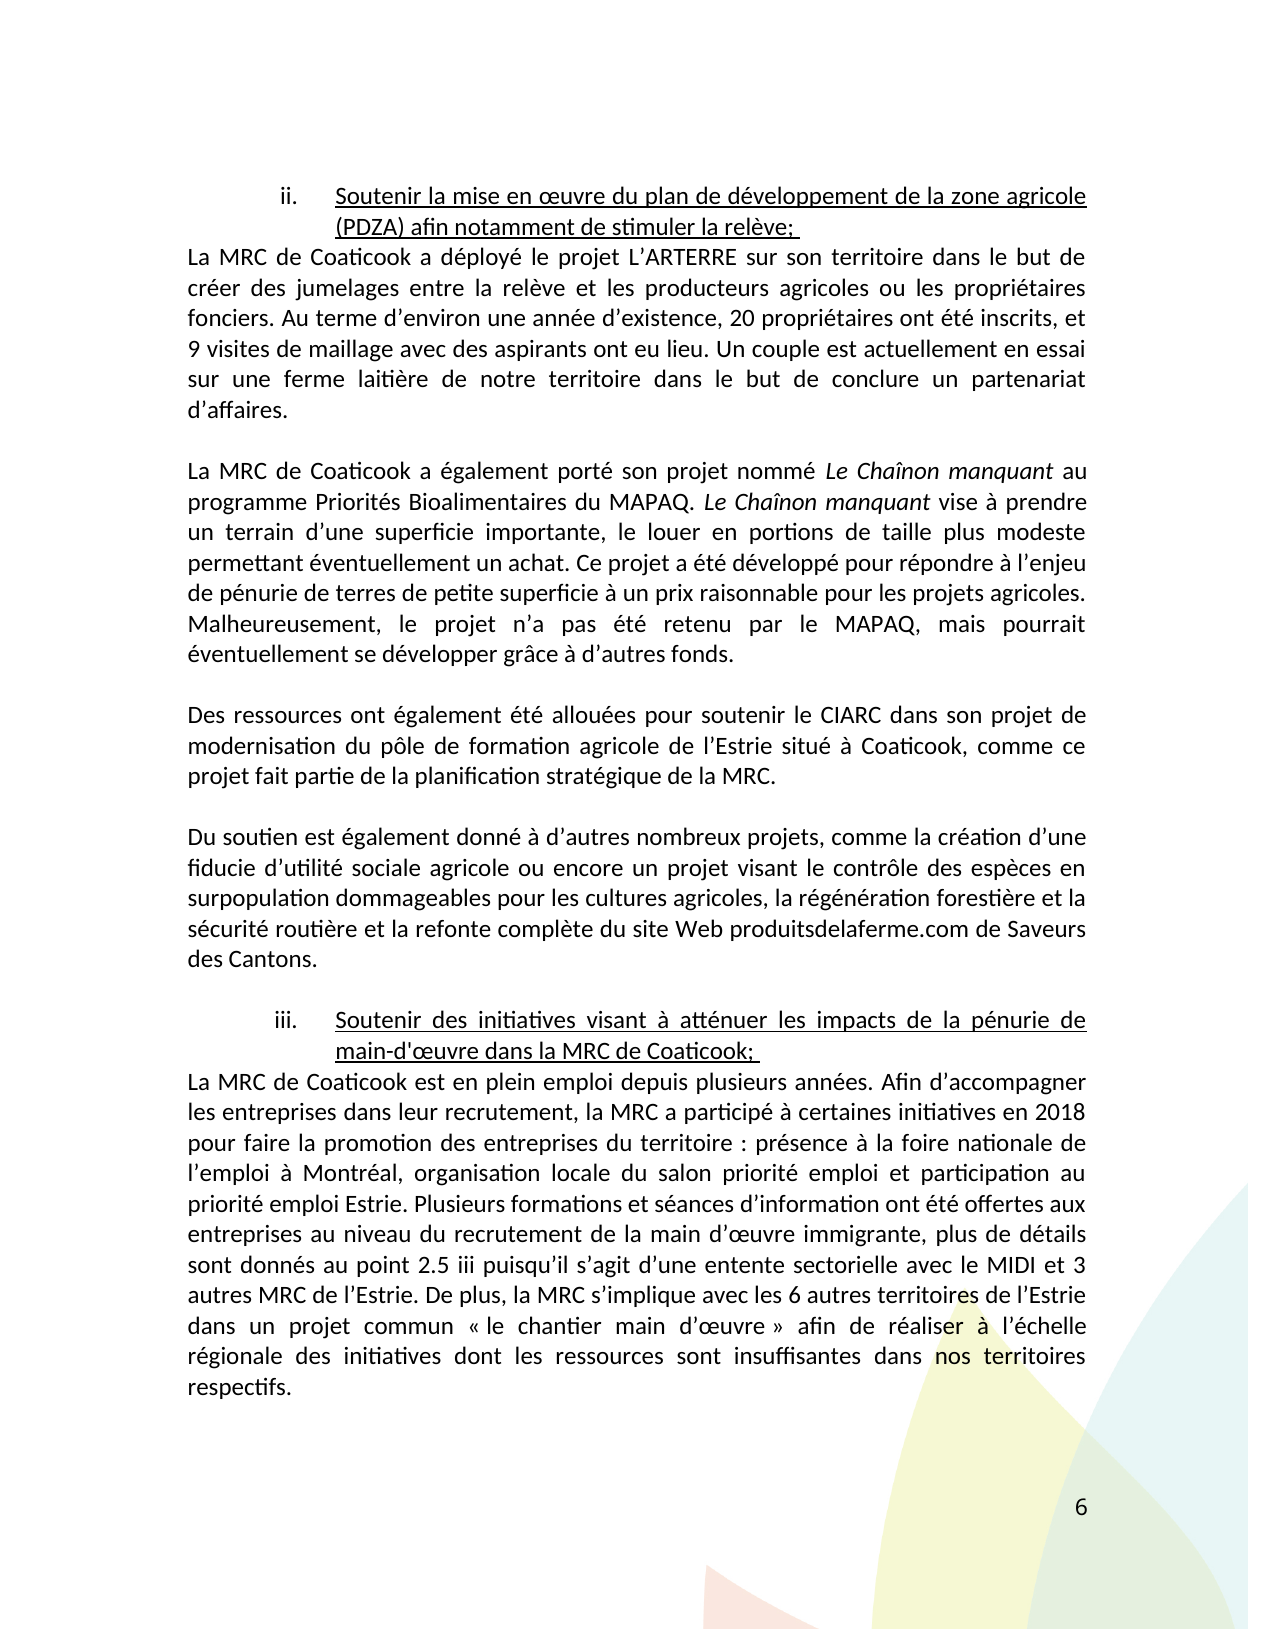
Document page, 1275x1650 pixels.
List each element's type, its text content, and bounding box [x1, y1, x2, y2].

list Du soutien est également donné à d’autres nombreux projets, comme la création d’une fiducie d’utilité sociale agricole ou encore un projet visant le contrôle des espèces en surpopulation dommageables pour les cultures agricoles, la régénération forestière et la sécurité routière et la refonte complète du site Web produitsdelaferme.com de Saveurs des Cantons. [187, 821, 1087, 974]
list La MRC de Coaticook a également porté son projet nommé Le Chaînon manquant au programme Priorités Bioalimentaires du MAPAQ. Le Chaînon manquant vise à prendre un terrain d’une superficie importante, le louer en portions de taille plus modeste permettant éventuellement un achat. Ce projet a été développé pour répondre à l’enjeu de pénurie de terres de petite superficie à un prix raisonnable pour les projets agricoles. Malheureusement, le projet n’a pas été retenu par le MAPAQ, mais pourrait éventuellement se développer grâce à d’autres fonds. [187, 455, 1087, 669]
list Soutenir la mise en œuvre du plan de développement de la zone agricole (PDZA) afin notamment de stimuler la relève; [298, 181, 1087, 242]
picture [44, 48, 1248, 1629]
list La MRC de Coaticook est en plein emploi depuis plusieurs années. Afin d’accompagner les entreprises dans leur recrutement, la MRC a participé à certaines initiatives en 2018 pour faire la promotion des entreprises du territoire : présence à la foire nationale de l’emploi à Montréal, organisation locale du salon priorité emploi et participation au priorité emploi Estrie. Plusieurs formations et séances d’information ont été offertes aux entreprises au niveau du recrutement de la main d’œuvre immigrante, plus de détails sont donnés au point 2.5 iii puisqu’il s’agit d’une entente sectorielle avec le MIDI et 3 autres MRC de l’Estrie. De plus, la MRC s’implique avec les 6 autres territoires de l’Estrie dans un projet commun « le chantier main d’œuvre » afin de réaliser à l’échelle régionale des initiatives dont les ressources sont insuffisantes dans nos territoires respectifs. [187, 1066, 1087, 1401]
list La MRC de Coaticook a déployé le projet L’ARTERRE sur son territoire dans le but de créer des jumelages entre la relève et les producteurs agricoles ou les propriétaires fonciers. Au terme d’environ une année d’existence, 20 propriétaires ont été inscrits, et 9 visites de maillage avec des aspirants ont eu lieu. Un couple est actuellement en essai sur une ferme laitière de notre territoire dans le but de conclure un partenariat d’affaires. [187, 242, 1087, 425]
list Des ressources ont également été allouées pour soutenir le CIARC dans son projet de modernisation du pôle de formation agricole de l’Estrie situé à Coaticook, comme ce projet fait partie de la planification stratégique de la MRC. [187, 699, 1087, 791]
list Soutenir des initiatives visant à atténuer les impacts de la pénurie de main-d'œuvre dans la MRC de Coaticook; [298, 1004, 1087, 1066]
